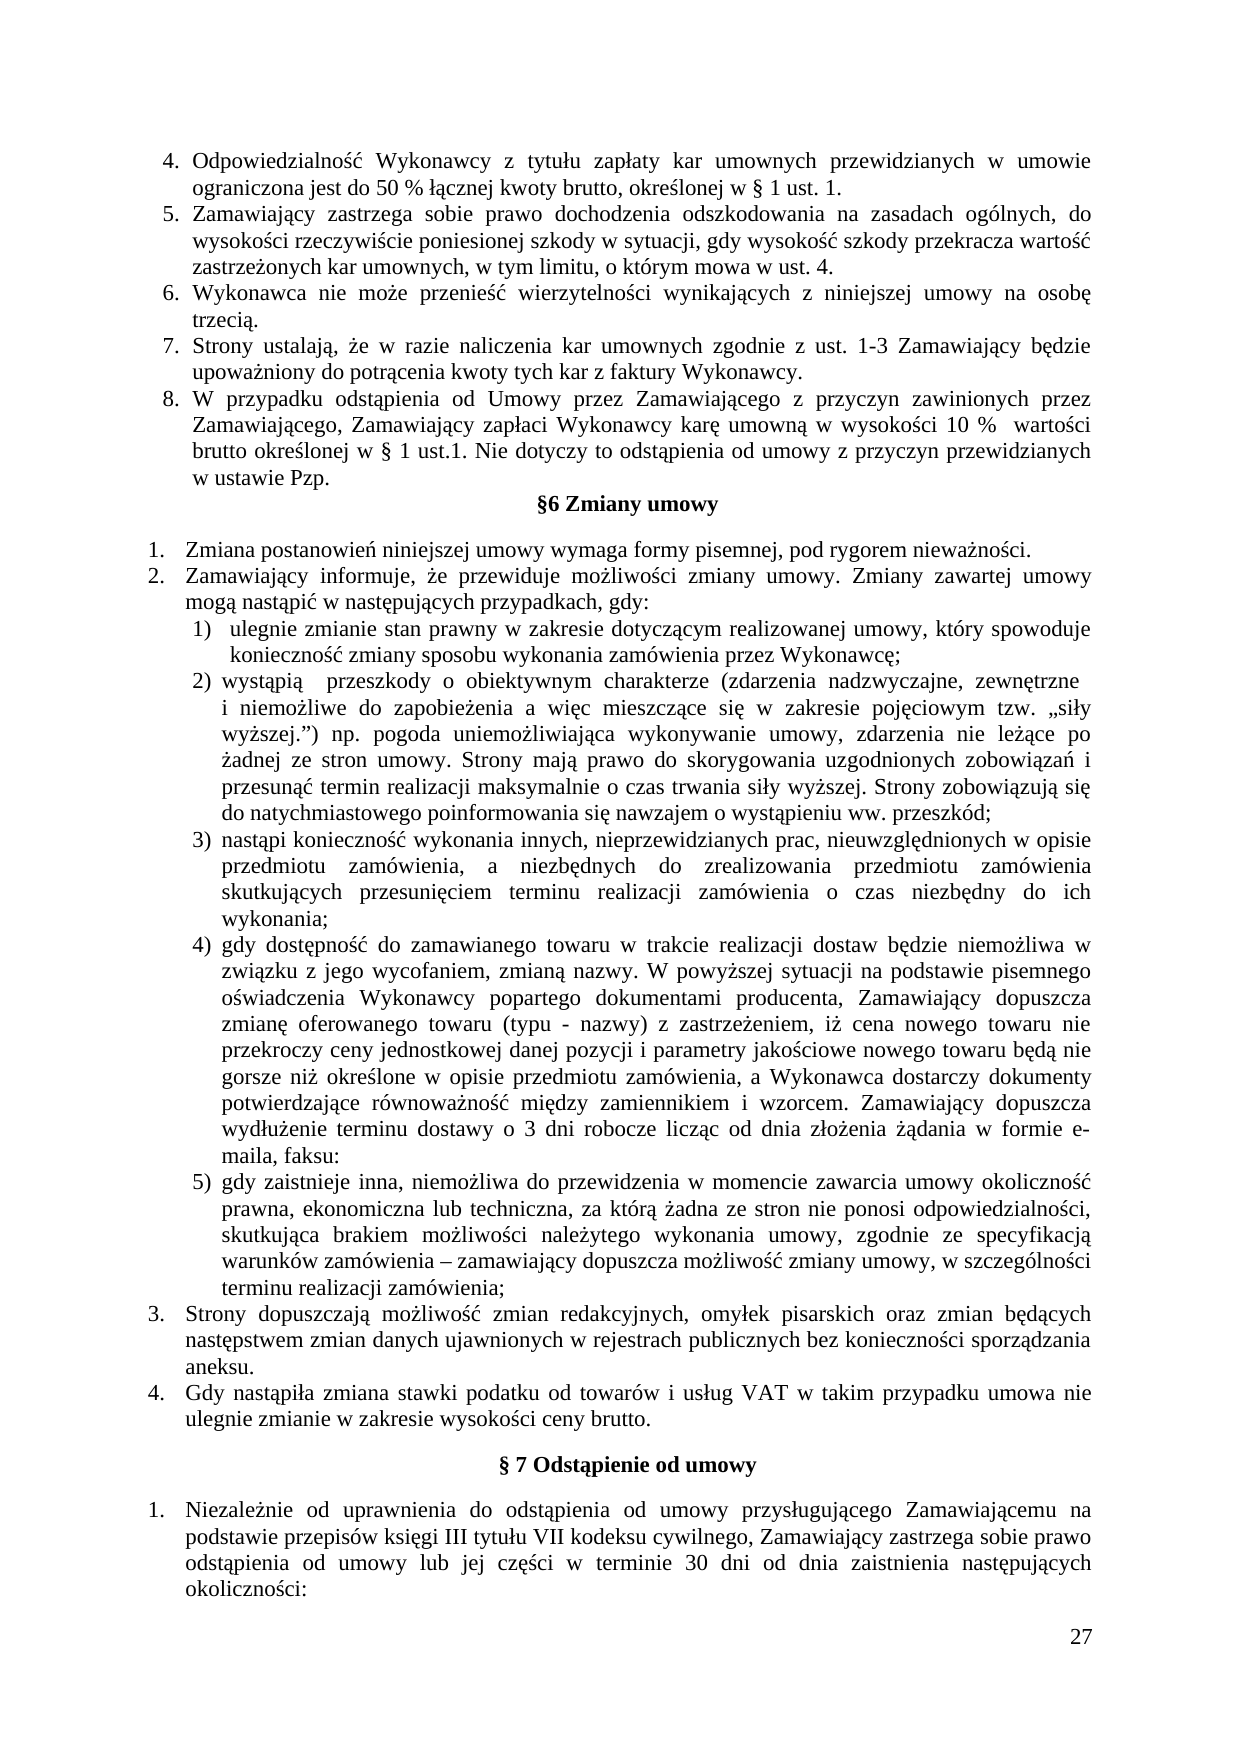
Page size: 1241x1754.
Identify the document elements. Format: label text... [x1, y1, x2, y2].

list Wykonawca nie może przenieść wierzytelności wynikających z niniejszej umowy na osobę trzecią. [162, 279, 1093, 332]
list Odpowiedzialność Wykonawcy z tytułu zapłaty kar umownych przewidzianych w umowie ograniczona jest do 50 % łącznej kwoty brutto, określonej w § 1 ust. 1. [162, 148, 1093, 200]
list wystąpią przeszkody o obiektywnym charakterze (zdarzenia nadzwyczajne, zewnętrzne i niemożliwe do zapobieżenia a więc mieszczące się w zakresie pojęciowym tzw. „siły wyższej.”) np. pogoda uniemożliwiająca wykonywanie umowy, zdarzenia nie leżące po żadnej ze stron umowy. Strony mają prawo do skorygowania uzgodnionych zobowiązań i przesunąć termin realizacji maksymalnie o czas trwania siły wyższej. Strony zobowiązują się do natychmiastowego poinformowania się nawzajem o wystąpieniu ww. przeszkód; [192, 667, 1093, 826]
list Strony ustalają, że w razie naliczenia kar umownych zgodnie z ust. 1-3 Zamawiający będzie upoważniony do potrącenia kwoty tych kar z faktury Wykonawcy. [162, 332, 1093, 385]
list Strony dopuszczają możliwość zmian redakcyjnych, omyłek pisarskich oraz zmian będących następstwem zmian danych ujawnionych w rejestrach publicznych bez konieczności sporządzania aneksu. [148, 1300, 1093, 1379]
list Zamawiający informuje, że przewiduje możliwości zmiany umowy. Zmiany zawartej umowy mogą nastąpić w następujących przypadkach, gdy: [148, 562, 1093, 615]
list gdy dostępność do zamawianego towaru w trakcie realizacji dostaw będzie niemożliwa w związku z jego wycofaniem, zmianą nazwy. W powyższej sytuacji na podstawie pisemnego oświadczenia Wykonawcy popartego dokumentami producenta, Zamawiający dopuszcza zmianę oferowanego towaru (typu - nazwy) z zastrzeżeniem, iż cena nowego towaru nie przekroczy ceny jednostkowej danej pozycji i parametry jakościowe nowego towaru będą nie gorsze niż określone w opisie przedmiotu zamówienia, a Wykonawca dostarczy dokumenty potwierdzające równoważność między zamiennikiem i wzorcem. Zamawiający dopuszcza wydłużenie terminu dostawy o 3 dni robocze licząc od dnia złożenia żądania w formie e-maila, faksu: [192, 931, 1093, 1168]
text § 7 Odstąpienie od umowy [162, 1451, 1093, 1477]
list W przypadku odstąpienia od Umowy przez Zamawiającego z przyczyn zawinionych przez Zamawiającego, Zamawiający zapłaci Wykonawcy karę umowną w wysokości 10 % wartości brutto określonej w § 1 ust.1. Nie dotyczy to odstąpienia od umowy z przyczyn przewidzianych w ustawie Pzp. [162, 385, 1093, 490]
list gdy zaistnieje inna, niemożliwa do przewidzenia w momencie zawarcia umowy okoliczność prawna, ekonomiczna lub techniczna, za którą żadna ze stron nie ponosi odpowiedzialności, skutkująca brakiem możliwości należytego wykonania umowy, zgodnie ze specyfikacją warunków zamówienia – zamawiający dopuszcza możliwość zmiany umowy, w szczególności terminu realizacji zamówienia; [192, 1168, 1093, 1300]
text §6 Zmiany umowy [162, 490, 1093, 517]
list Zmiana postanowień niniejszej umowy wymaga formy pisemnej, pod rygorem nieważności. [148, 536, 1093, 562]
list Zamawiający zastrzega sobie prawo dochodzenia odszkodowania na zasadach ogólnych, do wysokości rzeczywiście poniesionej szkody w sytuacji, gdy wysokość szkody przekracza wartość zastrzeżonych kar umownych, w tym limitu, o którym mowa w ust. 4. [162, 200, 1093, 279]
list ulegnie zmianie stan prawny w zakresie dotyczącym realizowanej umowy, który spowoduje konieczność zmiany sposobu wykonania zamówienia przez Wykonawcę; [192, 615, 1093, 667]
list nastąpi konieczność wykonania innych, nieprzewidzianych prac, nieuwzględnionych w opisie przedmiotu zamówienia, a niezbędnych do zrealizowania przedmiotu zamówienia skutkujących przesunięciem terminu realizacji zamówienia o czas niezbędny do ich wykonania; [192, 826, 1093, 931]
list Niezależnie od uprawnienia do odstąpienia od umowy przysługującego Zamawiającemu na podstawie przepisów księgi III tytułu VII kodeksu cywilnego, Zamawiający zastrzega sobie prawo odstąpienia od umowy lub jej części w terminie 30 dni od dnia zaistnienia następujących okoliczności: [148, 1496, 1093, 1602]
list Gdy nastąpiła zmiana stawki podatku od towarów i usług VAT w takim przypadku umowa nie ulegnie zmianie w zakresie wysokości ceny brutto. [148, 1379, 1093, 1432]
